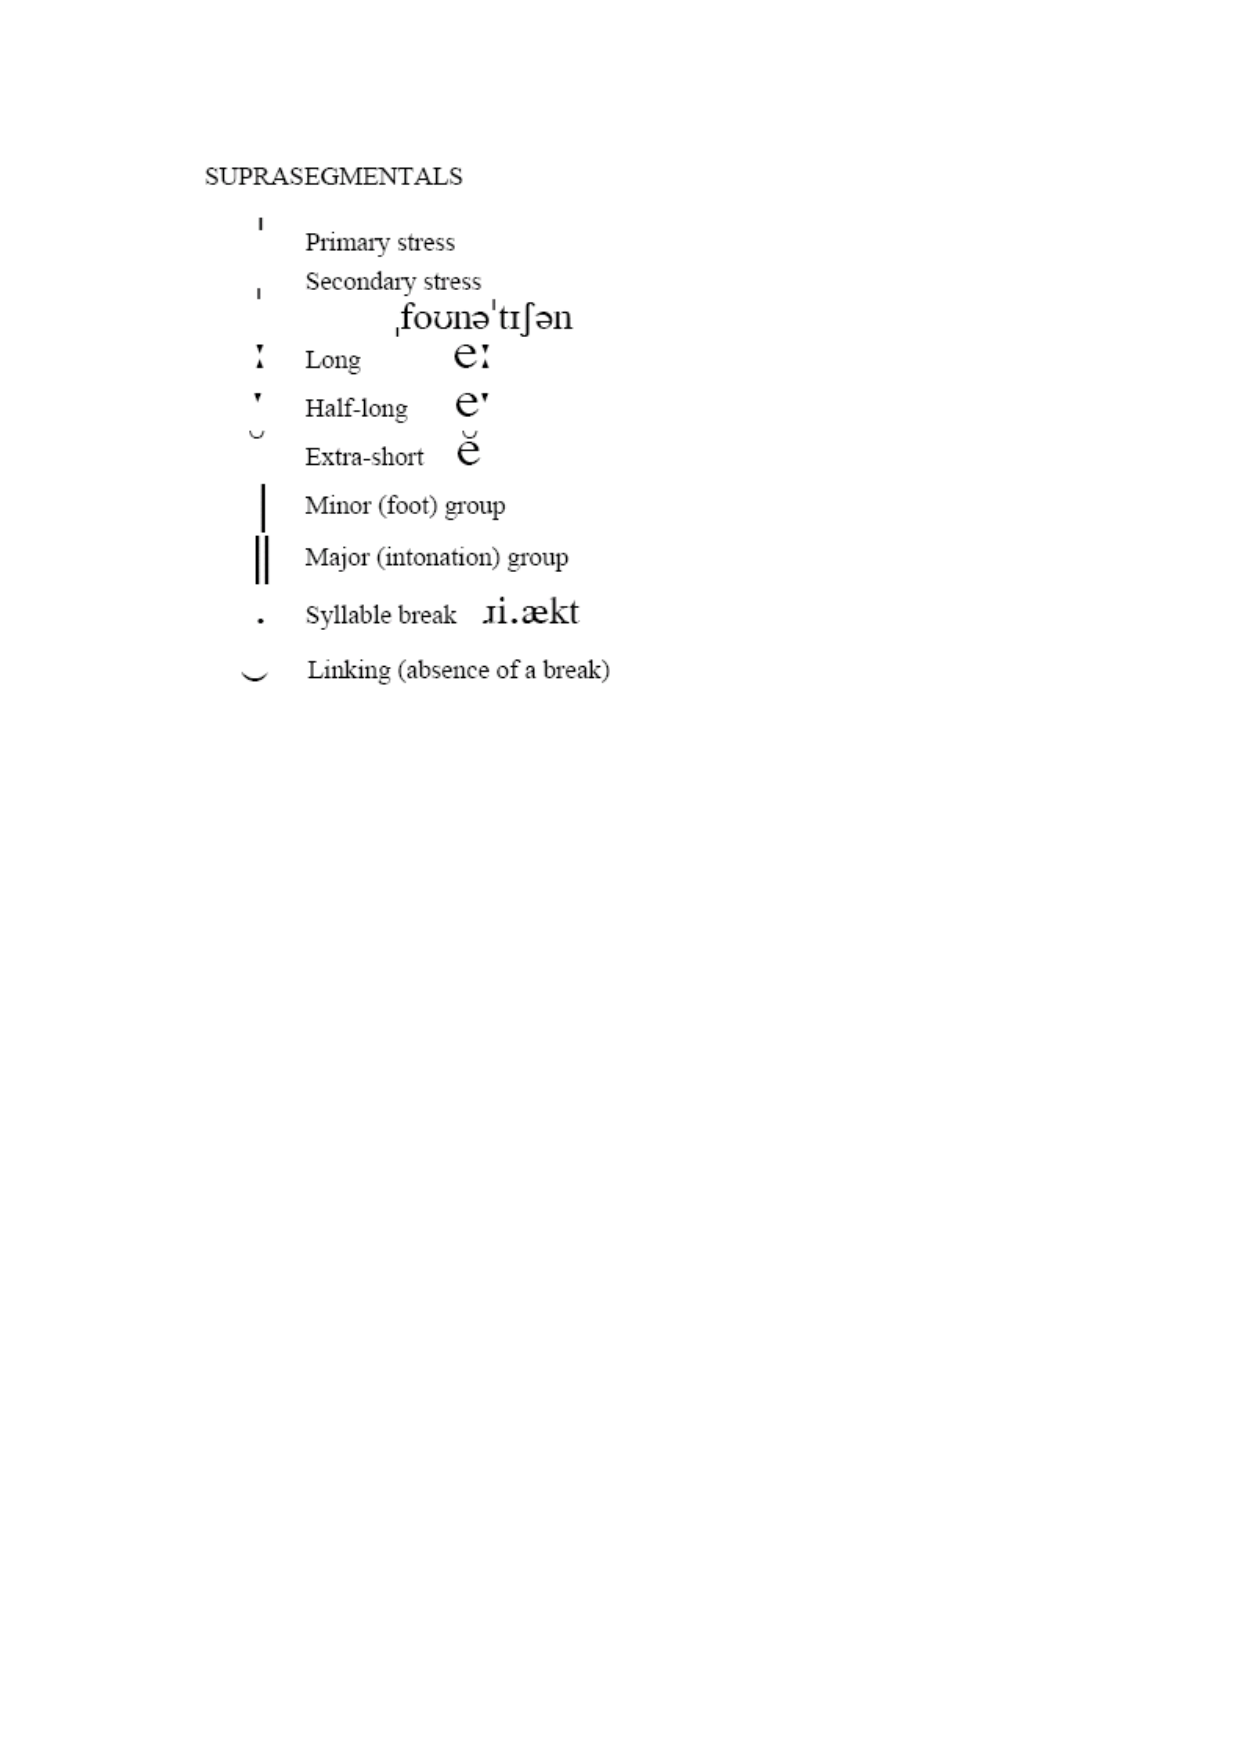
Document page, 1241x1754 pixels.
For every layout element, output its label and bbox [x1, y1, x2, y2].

picture [187, 150, 635, 713]
